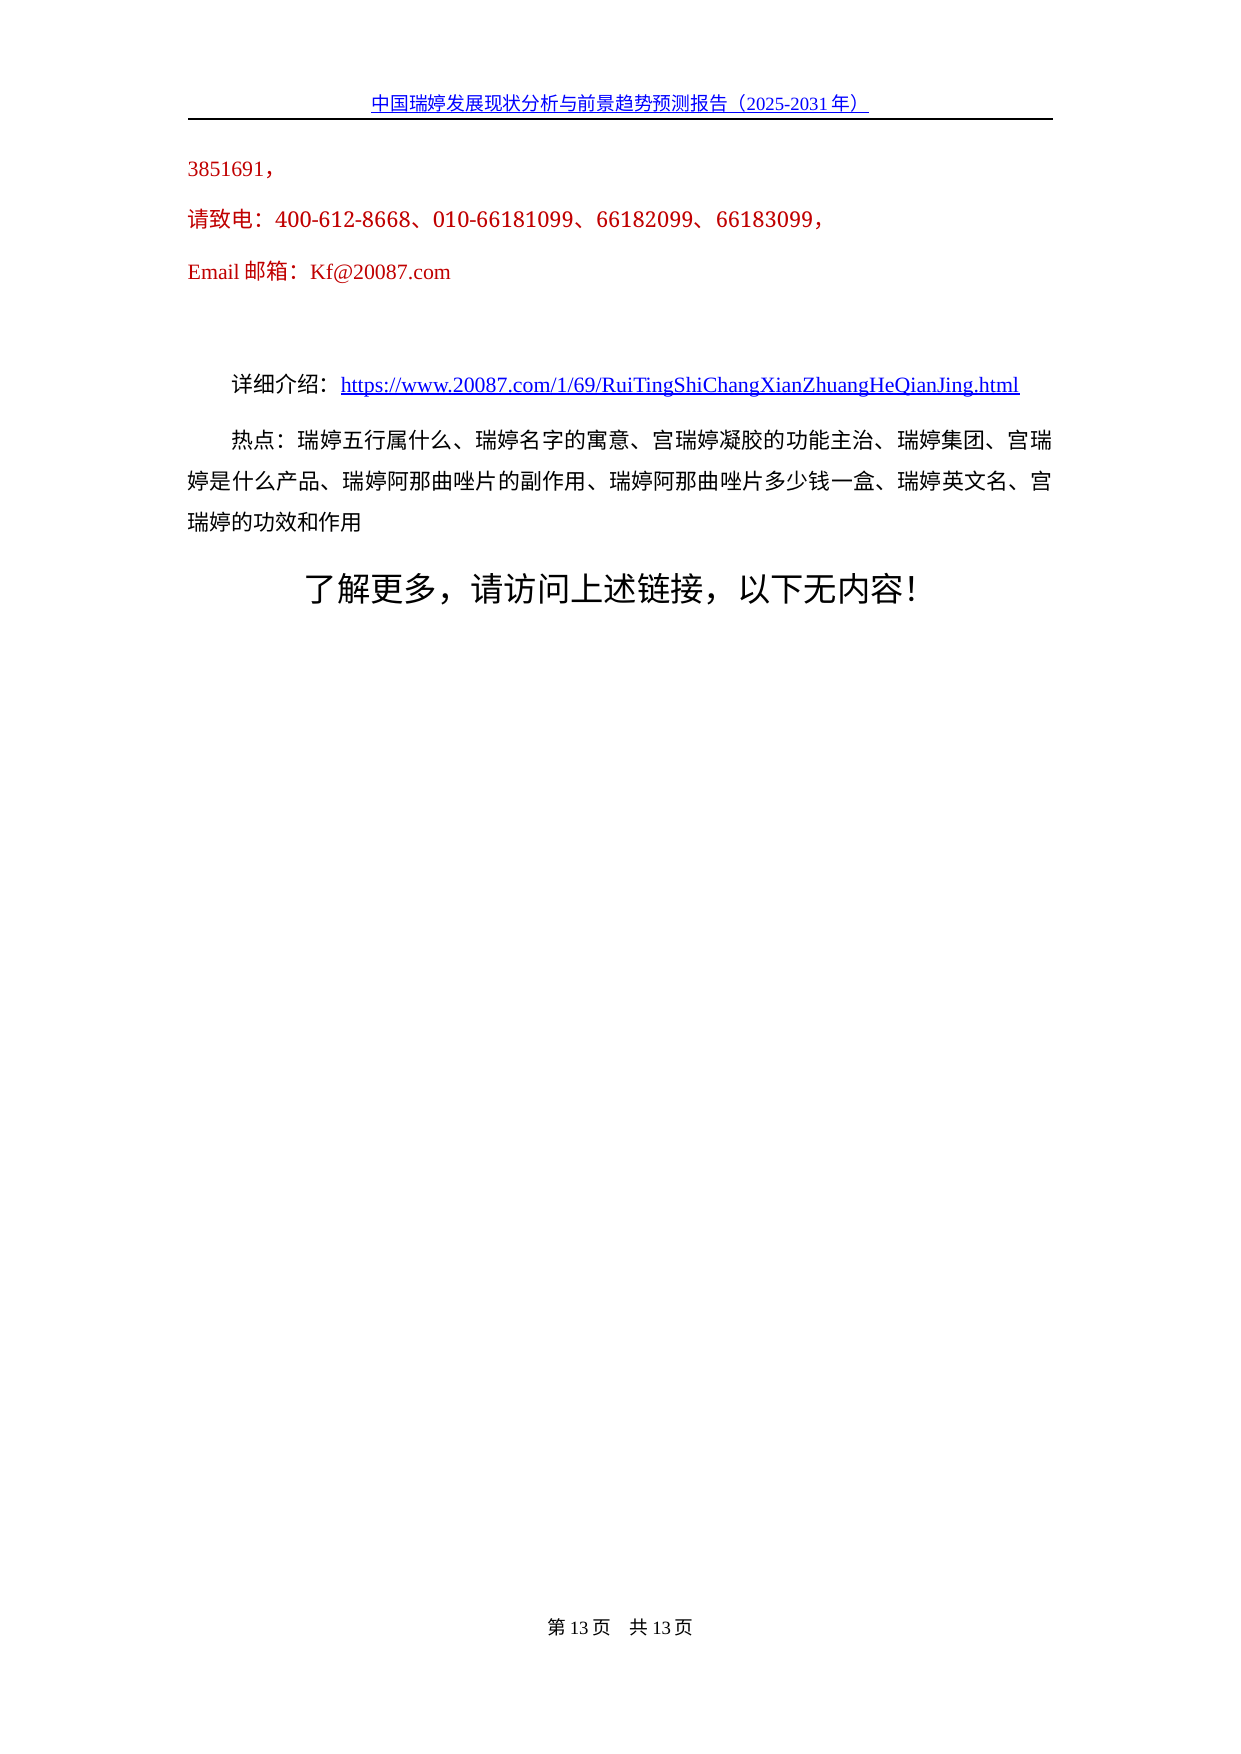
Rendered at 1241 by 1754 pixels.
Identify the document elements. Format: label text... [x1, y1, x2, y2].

text 请致电：400-612-8668、010-66181099、66182099、66183099， [187, 202, 1053, 234]
text 热点：瑞婷五行属什么、瑞婷名字的寓意、宫瑞婷凝胶的功能主治、瑞婷集团、宫瑞婷是什么产品、瑞婷阿那曲唑片的副作用、瑞婷阿那曲唑片多少钱一盒、瑞婷英文名、宫瑞婷的功效和作用 [187, 423, 1053, 537]
text 详细介绍：https://www.20087.com/1/69/RuiTingShiChangXianZhuangHeQianJing.html [187, 366, 1053, 399]
text Email邮箱：Kf@20087.com [187, 253, 1053, 286]
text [187, 150, 1053, 183]
title 了解更多，请访问上述链接，以下无内容！ [187, 554, 1053, 619]
